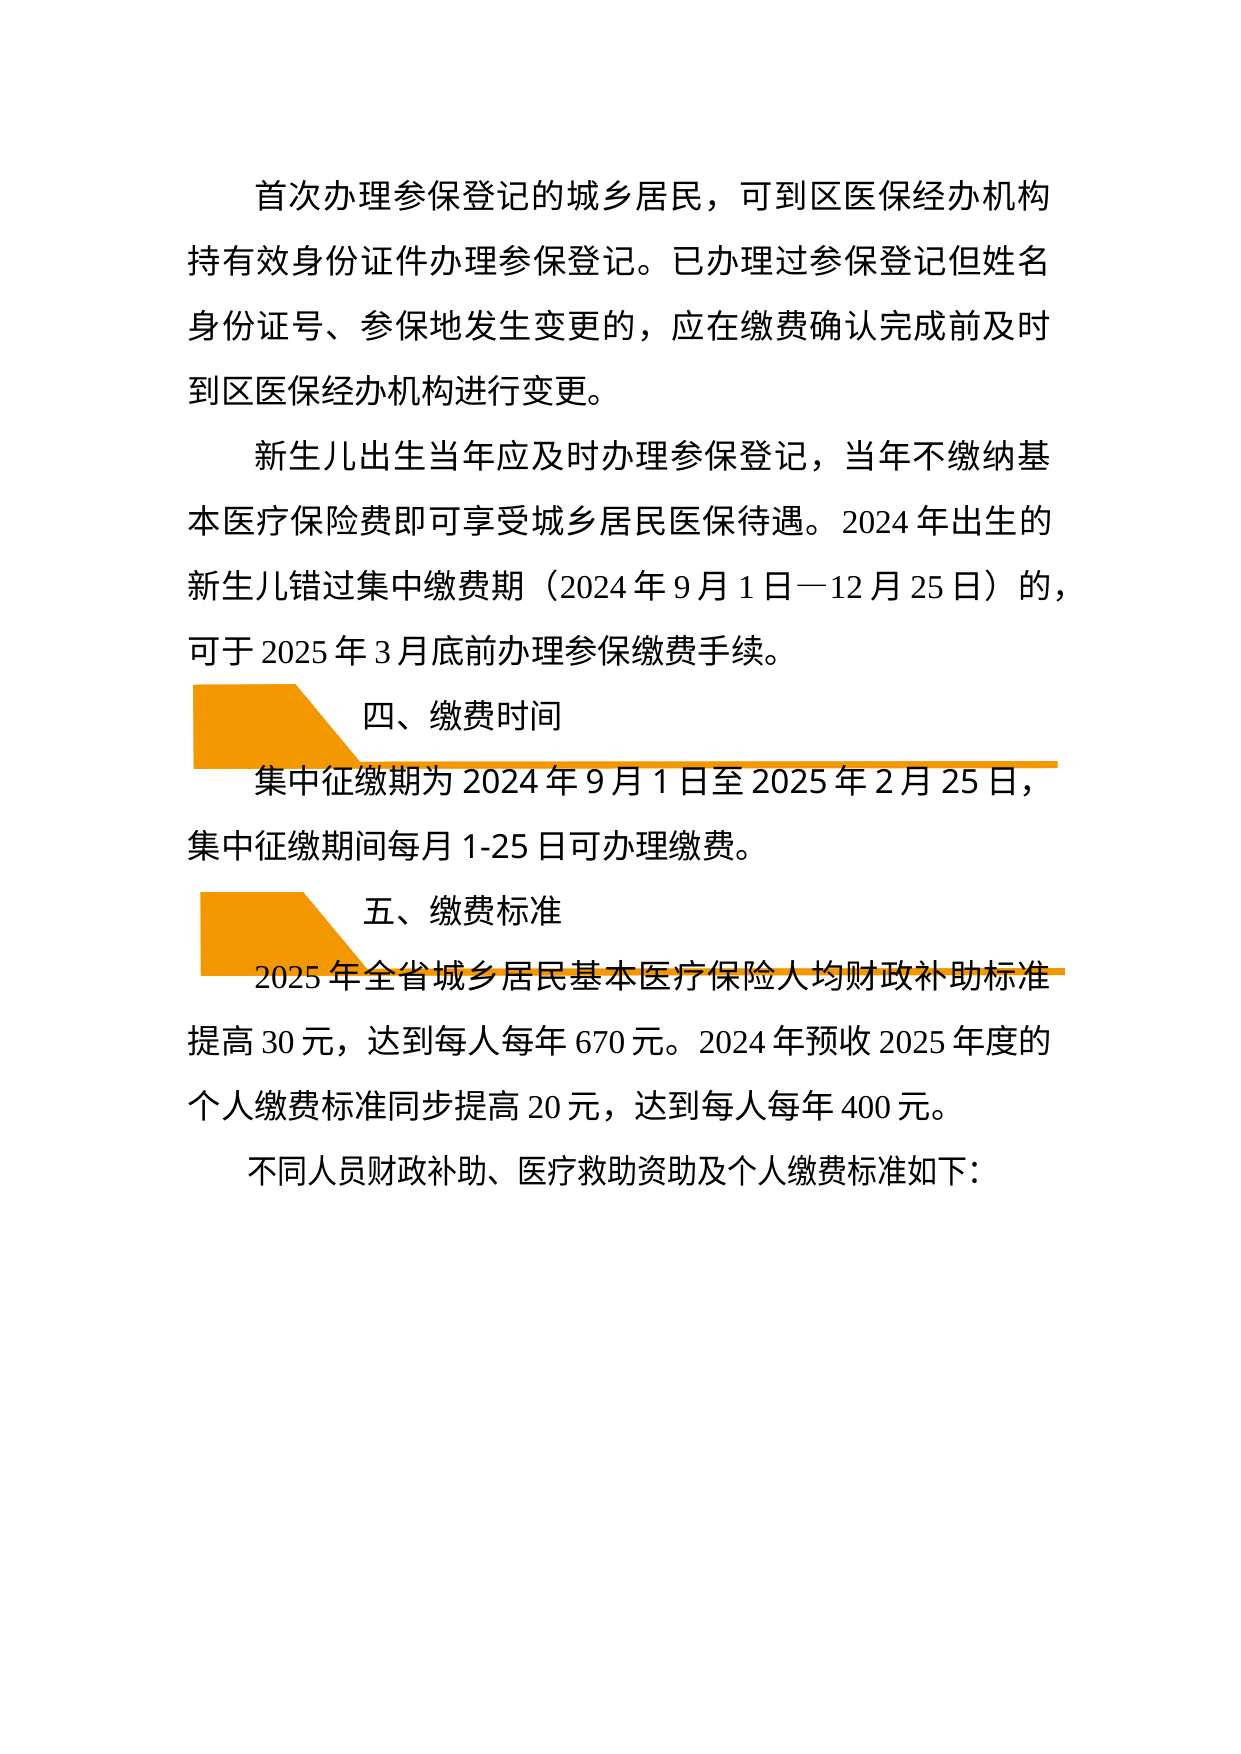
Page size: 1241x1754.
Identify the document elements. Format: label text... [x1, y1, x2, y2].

list 不同人员财政补助、医疗救助资助及个人缴费标准如下： [187, 1137, 1053, 1202]
picture [1053, 892, 1065, 976]
text 新生儿出生当年应及时办理参保登记，当年不缴纳基本医疗保险费即可享受城乡居民医保待遇。2024年出生的新生儿错过集中缴费期（2024年9月1日—12月25日）的，可于2025年3月底前办理参保缴费手续。 [187, 422, 1053, 682]
text 四、缴费时间 [187, 682, 1053, 747]
text 五、缴费标准 [187, 877, 1053, 942]
list 集中征缴期为2024年9月1日至2025年2月25日，集中征缴期间每月1-25日可办理缴费。 [187, 747, 1053, 877]
text 首次办理参保登记的城乡居民，可到区医保经办机构持有效身份证件办理参保登记。已办理过参保登记但姓名、身份证号、参保地发生变更的，应在缴费确认完成前及时到区医保经办机构进行变更。 [187, 162, 1053, 422]
list 2025年全省城乡居民基本医疗保险人均财政补助标准提高30元，达到每人每年670元。2024年预收2025年度的个人缴费标准同步提高20元，达到每人每年400元。 [187, 942, 1053, 1137]
picture [1053, 684, 1058, 769]
